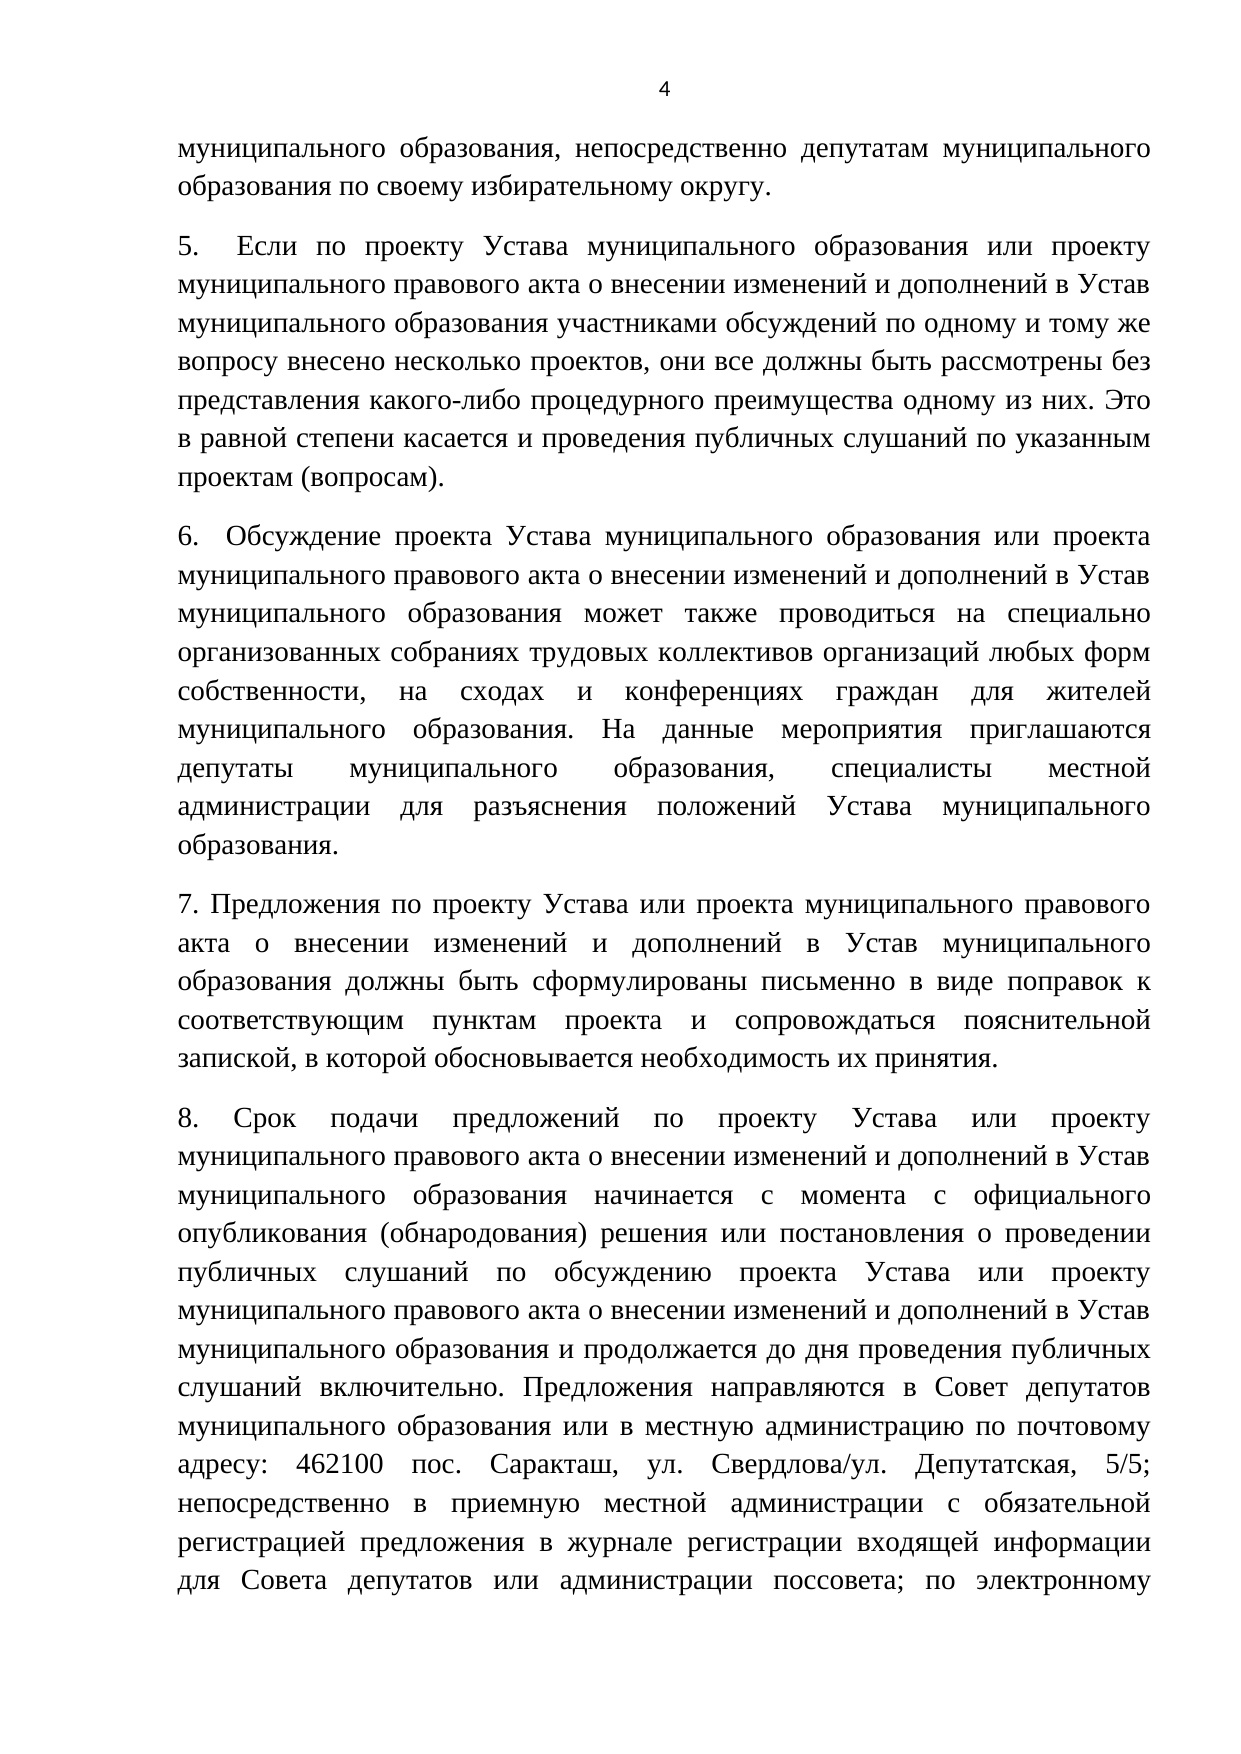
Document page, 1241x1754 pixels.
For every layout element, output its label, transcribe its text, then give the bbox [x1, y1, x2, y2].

text 5. Если по проекту Устава муниципального образования или проекту муниципального правового акта о внесении изменений и дополнений в Устав муниципального образования участниками обсуждений по одному и тому же вопросу внесено несколько проектов, они все должны быть рассмотрены без представления какого-либо процедурного преимущества одному из них. Это в равной степени касается и проведения публичных слушаний по указанным проектам (вопросам). [177, 228, 1152, 493]
text 7. Предложения по проекту Устава или проекта муниципального правового акта о внесении изменений и дополнений в Устав муниципального образования должны быть сформулированы письменно в виде поправок к соответствующим пунктам проекта и сопровождаться пояснительной запиской, в которой обосновывается необходимость их принятия. [177, 886, 1152, 1074]
text 6. Обсуждение проекта Устава муниципального образования или проекта муниципального правового акта о внесении изменений и дополнений в Устав муниципального образования может также проводиться на специально организованных собраниях трудовых коллективов организаций любых форм собственности, на сходах и конференциях граждан для жителей муниципального образования. На данные мероприятия приглашаются депутаты муниципального образования, специалисты местной администрации для разъяснения положений Устава муниципального образования. [177, 518, 1152, 860]
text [177, 1100, 1152, 1596]
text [177, 130, 1152, 202]
